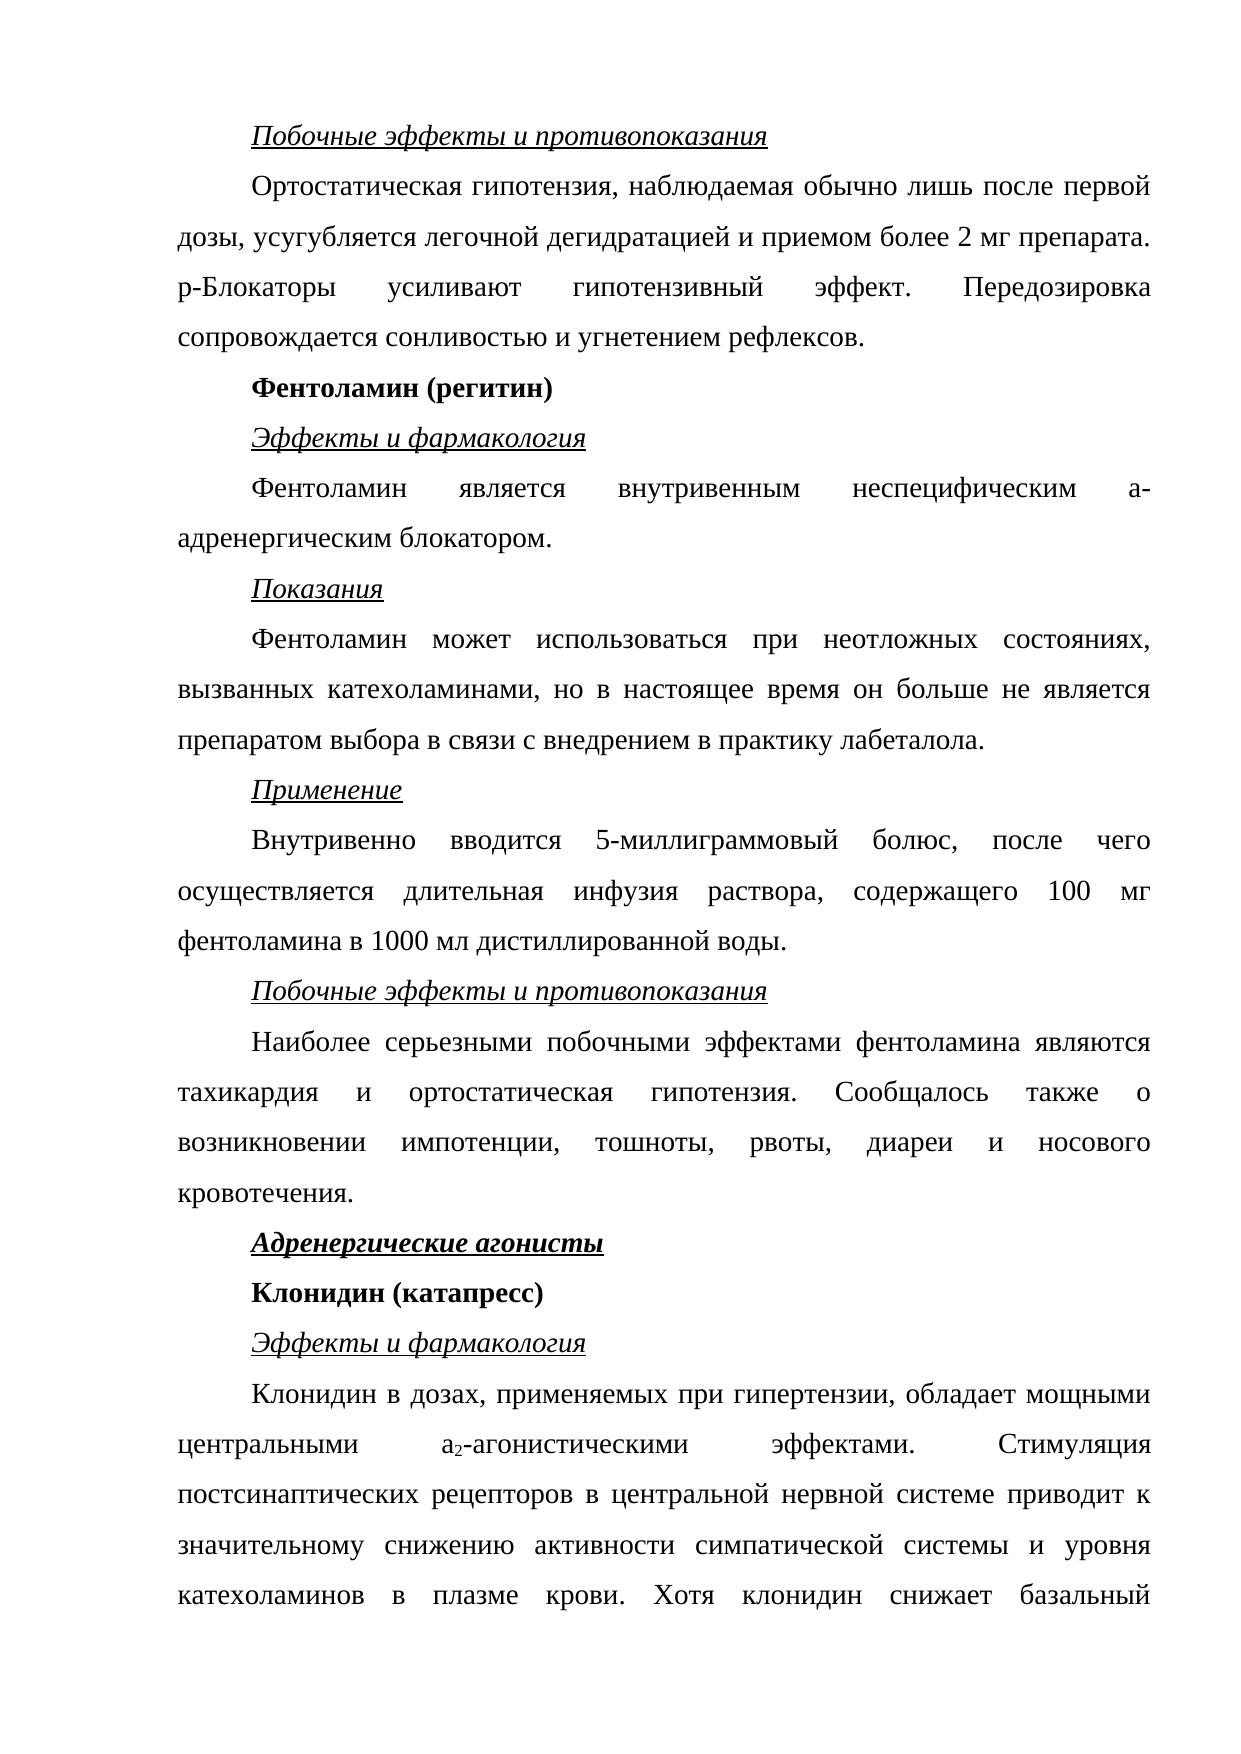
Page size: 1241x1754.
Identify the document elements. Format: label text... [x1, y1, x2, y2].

text Адренергические агонисты [177, 1225, 1152, 1258]
text Фентоламин может использоваться при неотложных состояниях, вызванных катехоламинами, но в настоящее время он больше не является препаратом выбора в связи с внедрением в практику лабеталола. [177, 621, 1152, 755]
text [177, 1376, 1152, 1611]
text Наиболее серьезными побочными эффектами фентоламина являются тахикардия и ортостатическая гипотензия. Сообщалось также о возникновении импотенции, тошноты, рвоты, диареи и носового кровотечения. [177, 1024, 1152, 1208]
text Применение [177, 772, 1152, 806]
text Клонидин (катапресс) [177, 1275, 1152, 1309]
text Побочные эффекты и противопоказания [177, 118, 1152, 152]
text Фентоламин является внутривенным неспецифическим а-адренергическим блокатором. [177, 470, 1152, 554]
text Показания [177, 571, 1152, 604]
text Побочные эффекты и противопоказания [177, 973, 1152, 1007]
text Фентоламин (регитин) [177, 370, 1152, 403]
text Эффекты и фармакология [177, 1326, 1152, 1359]
text Внутривенно вводится 5-миллиграммовый болюс, после чего осуществляется длительная инфузия раствора, содержащего 100 мг фентоламина в 1000 мл дистиллированной воды. [177, 822, 1152, 957]
text Эффекты и фармакология [177, 420, 1152, 453]
text Ортостатическая гипотензия, наблюдаемая обычно лишь после первой дозы, усугубляется легочной дегидратацией и приемом более 2 мг препарата. р-Блокаторы усиливают гипотензивный эффект. Передозировка сопровождается сонливостью и угнетением рефлексов. [177, 168, 1152, 353]
